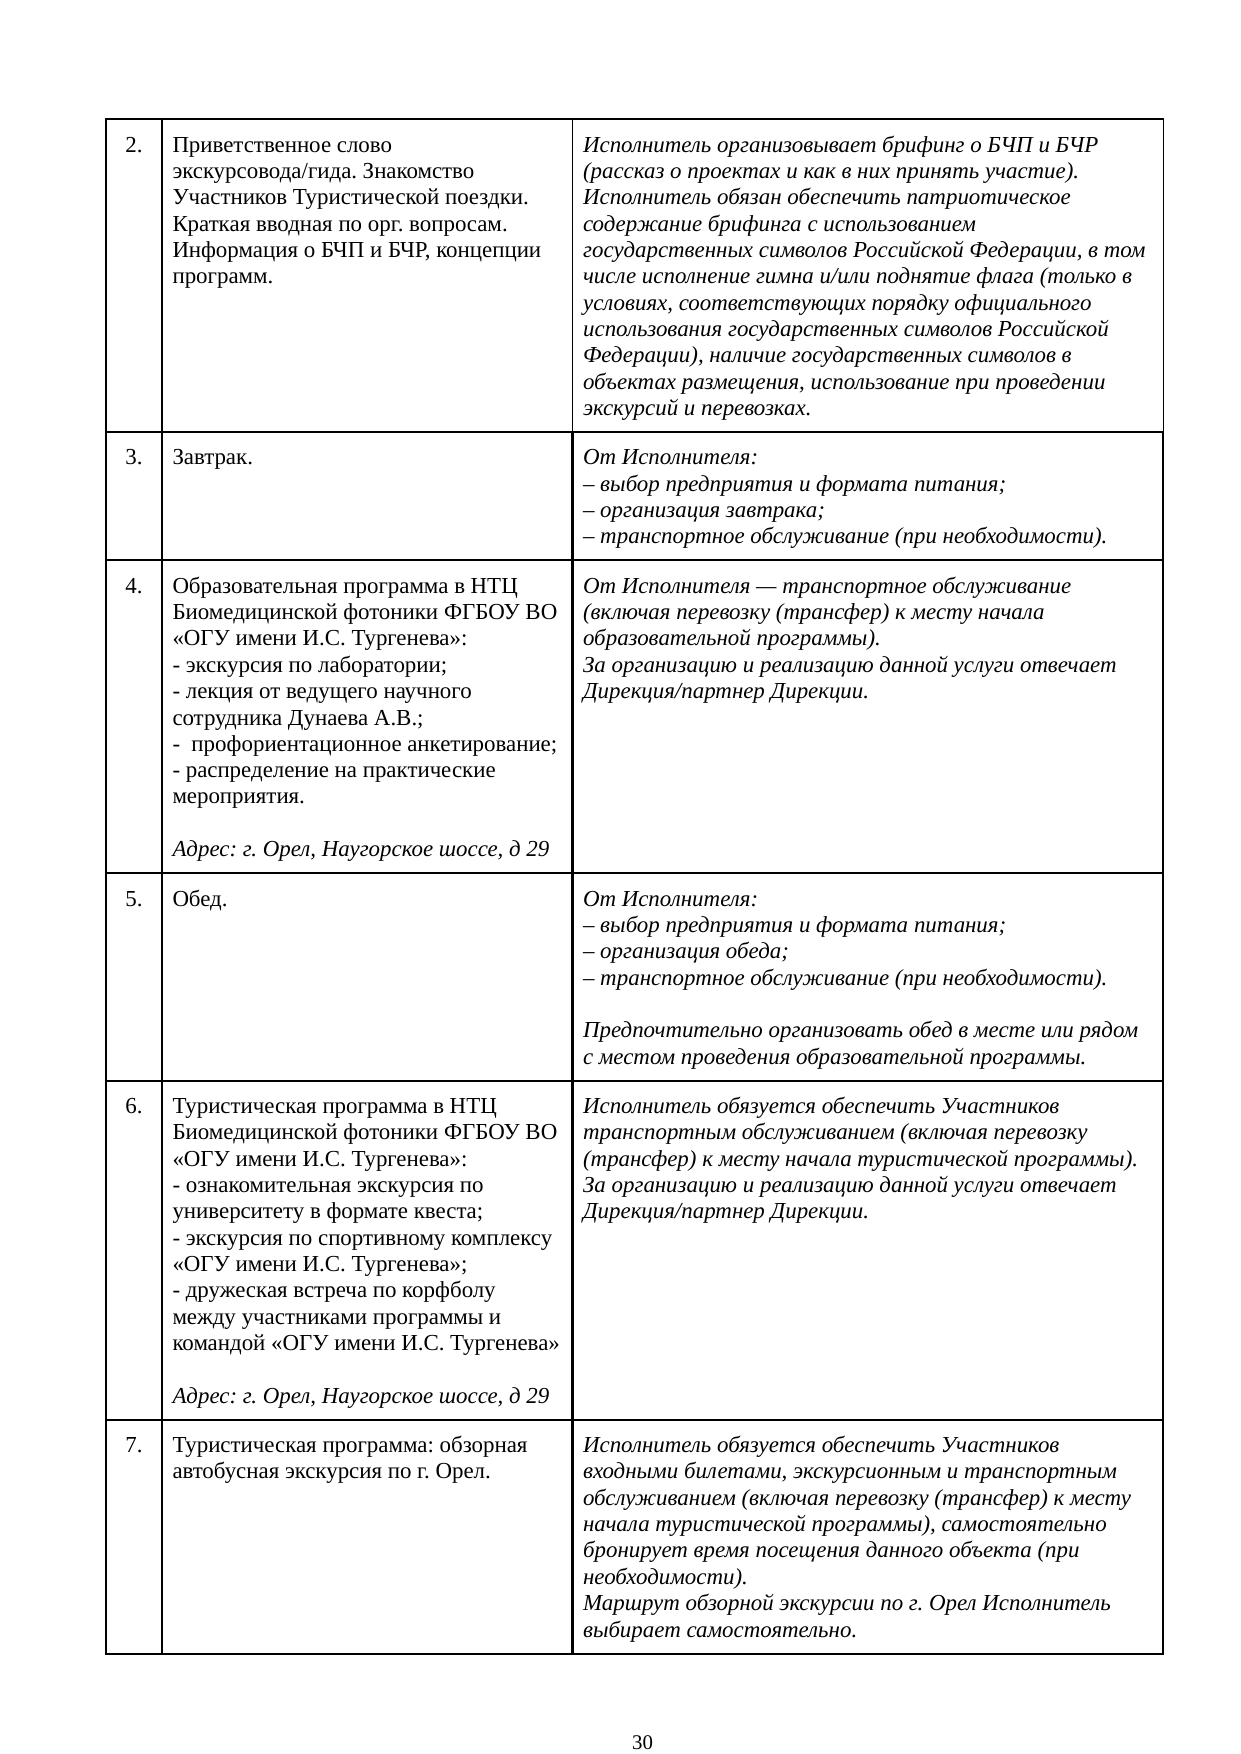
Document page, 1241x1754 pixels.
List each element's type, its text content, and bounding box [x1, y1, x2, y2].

table_cell От Исполнителя — транспортное обслуживание (включая перевозку (трансфер) к месту начала образовательной программы). За организацию и реализацию данной услуги отвечает Дирекция/партнер Дирекции. [574, 561, 1162, 872]
table_cell 6. [107, 1082, 161, 1419]
table_cell Туристическая программа: обзорная автобусная экскурсия по г. Орел. [163, 1421, 571, 1652]
table_cell Завтрак. [163, 433, 571, 559]
table_cell 7. [107, 1421, 161, 1652]
table_cell От Исполнителя: – выбор предприятия и формата питания; – организация обеда; – транспортное обслуживание (при необходимости). Предпочтительно организовать обед в месте или рядом с местом проведения образовательной программы. [574, 874, 1162, 1079]
table_cell Туристическая программа в НТЦ Биомедицинской фотоники ФГБОУ ВО «ОГУ имени И.С. Тургенева»: - ознакомительная экскурсия по университету в формате квеста; - экскурсия по спортивному комплексу «ОГУ имени И.С. Тургенева»; - дружеская встреча по корфболу между участниками программы и командой «ОГУ имени И.С. Тургенева» Адрес: г. Орел, Наугорское шоссе, д 29 [163, 1082, 571, 1419]
table_cell Исполнитель обязуется обеспечить Участников входными билетами, экскурсионным и транспортным обслуживанием (включая перевозку (трансфер) к месту начала туристической программы), самостоятельно бронирует время посещения данного объекта (при необходимости). Маршрут обзорной экскурсии по г. Орел Исполнитель выбирает самостоятельно. [574, 1421, 1162, 1652]
table_cell 3. [107, 433, 161, 559]
table_cell Образовательная программа в НТЦ Биомедицинской фотоники ФГБОУ ВО «ОГУ имени И.С. Тургенева»: - экскурсия по лаборатории; - лекция от ведущего научного сотрудника Дунаева А.В.; - профориентационное анкетирование; - распределение на практические мероприятия. Адрес: г. Орел, Наугорское шоссе, д 29 [163, 561, 571, 872]
table_cell 2. [107, 120, 161, 431]
table_cell 5. [107, 874, 161, 1079]
table_cell Обед. [163, 874, 571, 1079]
table_cell От Исполнителя: – выбор предприятия и формата питания; – организация завтрака; – транспортное обслуживание (при необходимости). [574, 433, 1162, 559]
table_cell Приветственное слово экскурсовода/гида. Знакомство Участников Туристической поездки. Краткая вводная по орг. вопросам. Информация о БЧП и БЧР, концепции программ. [163, 120, 572, 431]
table_cell Исполнитель организовывает брифинг о БЧП и БЧР (рассказ о проектах и как в них принять участие). Исполнитель обязан обеспечить патриотическое содержание брифинга с использованием государственных символов Российской Федерации, в том числе исполнение гимна и/или поднятие флага (только в условиях, соответствующих порядку официального использования государственных символов Российской Федерации), наличие государственных символов в объектах размещения, использование при проведении экскурсий и перевозках. [573, 120, 1163, 431]
table_cell Исполнитель обязуется обеспечить Участников транспортным обслуживанием (включая перевозку (трансфер) к месту начала туристической программы). За организацию и реализацию данной услуги отвечает Дирекция/партнер Дирекции. [574, 1082, 1162, 1419]
table_cell 4. [107, 561, 161, 872]
